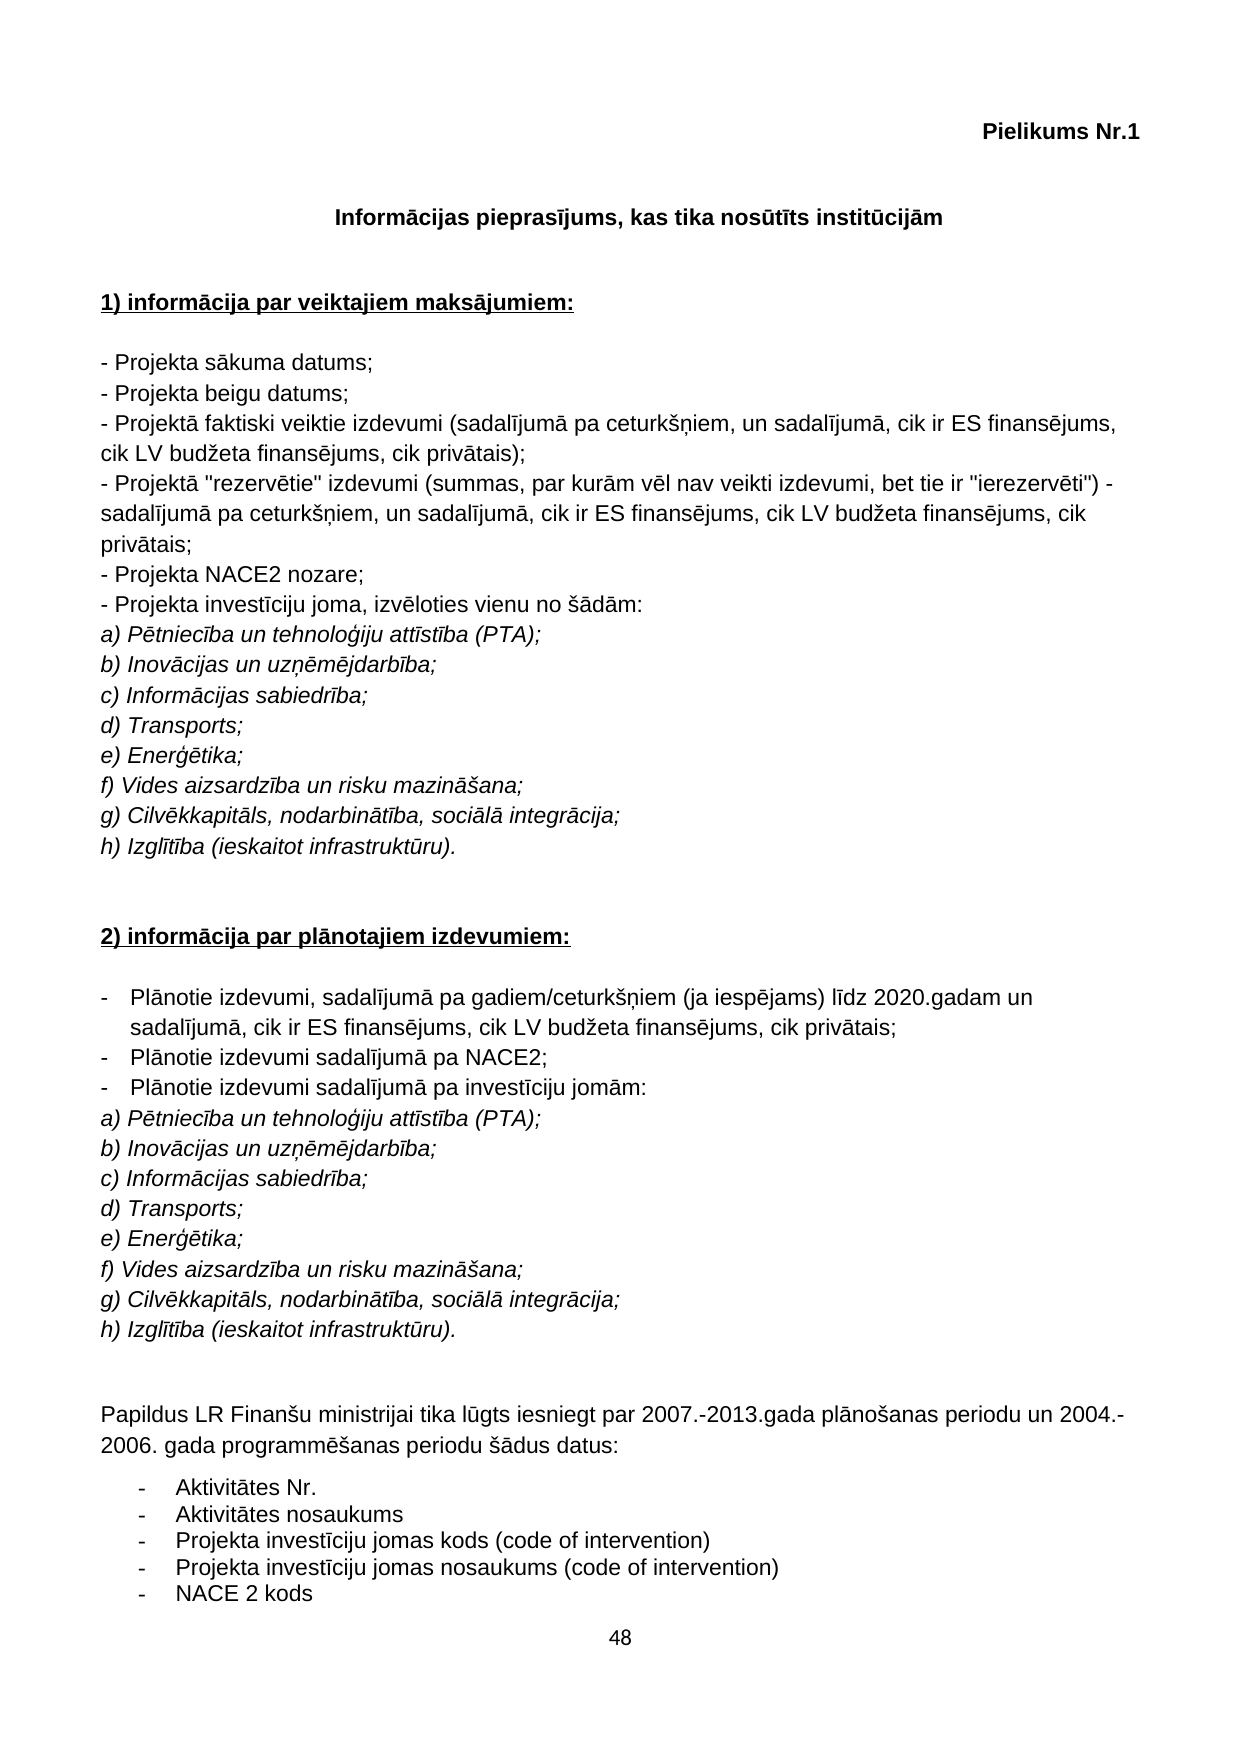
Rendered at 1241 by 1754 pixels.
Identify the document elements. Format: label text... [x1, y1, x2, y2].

text a) Pētniecība un tehnoloģiju attīstība (PTA); [100, 1104, 1140, 1131]
list NACE 2 kods [138, 1580, 1140, 1607]
text - Projekta investīciju joma, izvēloties vienu no šādām: [100, 591, 1140, 617]
text c) Informācijas sabiedrība; [100, 682, 1140, 708]
list Projekta investīciju jomas nosaukums (code of intervention) [138, 1554, 1140, 1580]
list Aktivitātes Nr. [138, 1474, 1140, 1501]
text Informācijas pieprasījums, kas tika nosūtīts institūcijām [138, 203, 1140, 230]
text c) Informācijas sabiedrība; [100, 1165, 1140, 1191]
text e) Enerģētika; [100, 742, 1140, 768]
text d) Transports; [100, 1195, 1140, 1222]
text - Projekta sākuma datums; [100, 349, 1140, 376]
text - Projekta NACE2 nozare; [100, 561, 1140, 587]
text f) Vides aizsardzība un risku mazināšana; [100, 772, 1140, 799]
text Pielikums Nr.1 [138, 118, 1140, 144]
list Projekta investīciju jomas kods (code of intervention) [138, 1527, 1140, 1554]
text g) Cilvēkkapitāls, nodarbinātība, sociālā integrācija; [100, 1286, 1140, 1312]
text Papildus LR Finanšu ministrijai tika lūgts iesniegt par 2007.-2013.gada plānošanas periodu un 2004.-2006. gada programmēšanas periodu šādus datus: [100, 1401, 1140, 1458]
list Aktivitātes nosaukums [138, 1501, 1140, 1527]
text 1) informācija par veiktajiem maksājumiem: [100, 289, 1140, 315]
text a) Pētniecība un tehnoloģiju attīstība (PTA); [100, 621, 1140, 648]
text 2) informācija par plānotajiem izdevumiem: [100, 923, 1140, 950]
text h) Izglītība (ieskaitot infrastruktūru). [100, 1316, 1140, 1342]
text - Plānotie izdevumi sadalījumā pa NACE2; [100, 1044, 1140, 1071]
text - Projektā "rezervētie" izdevumi (summas, par kurām vēl nav veikti izdevumi, bet tie ir "ierezervēti") - sadalījumā pa ceturkšņiem, un sadalījumā, cik ir ES finansējums, cik LV budžeta finansējums, cik privātais; [100, 470, 1140, 557]
text b) Inovācijas un uzņēmējdarbība; [100, 1135, 1140, 1161]
text d) Transports; [100, 712, 1140, 738]
text - Plānotie izdevumi, sadalījumā pa gadiem/ceturkšņiem (ja iespējams) līdz 2020.gadam un sadalījumā, cik ir ES finansējums, cik LV budžeta finansējums, cik privātais; [100, 984, 1140, 1040]
text - Projekta beigu datums; [100, 379, 1140, 406]
text f) Vides aizsardzība un risku mazināšana; [100, 1256, 1140, 1282]
text e) Enerģētika; [100, 1225, 1140, 1252]
text g) Cilvēkkapitāls, nodarbinātība, sociālā integrācija; [100, 802, 1140, 829]
text b) Inovācijas un uzņēmējdarbība; [100, 651, 1140, 678]
text h) Izglītība (ieskaitot infrastruktūru). [100, 833, 1140, 859]
text - Plānotie izdevumi sadalījumā pa investīciju jomām: [100, 1074, 1140, 1101]
text - Projektā faktiski veiktie izdevumi (sadalījumā pa ceturkšņiem, un sadalījumā, cik ir ES finansējums, cik LV budžeta finansējums, cik privātais); [100, 410, 1140, 466]
